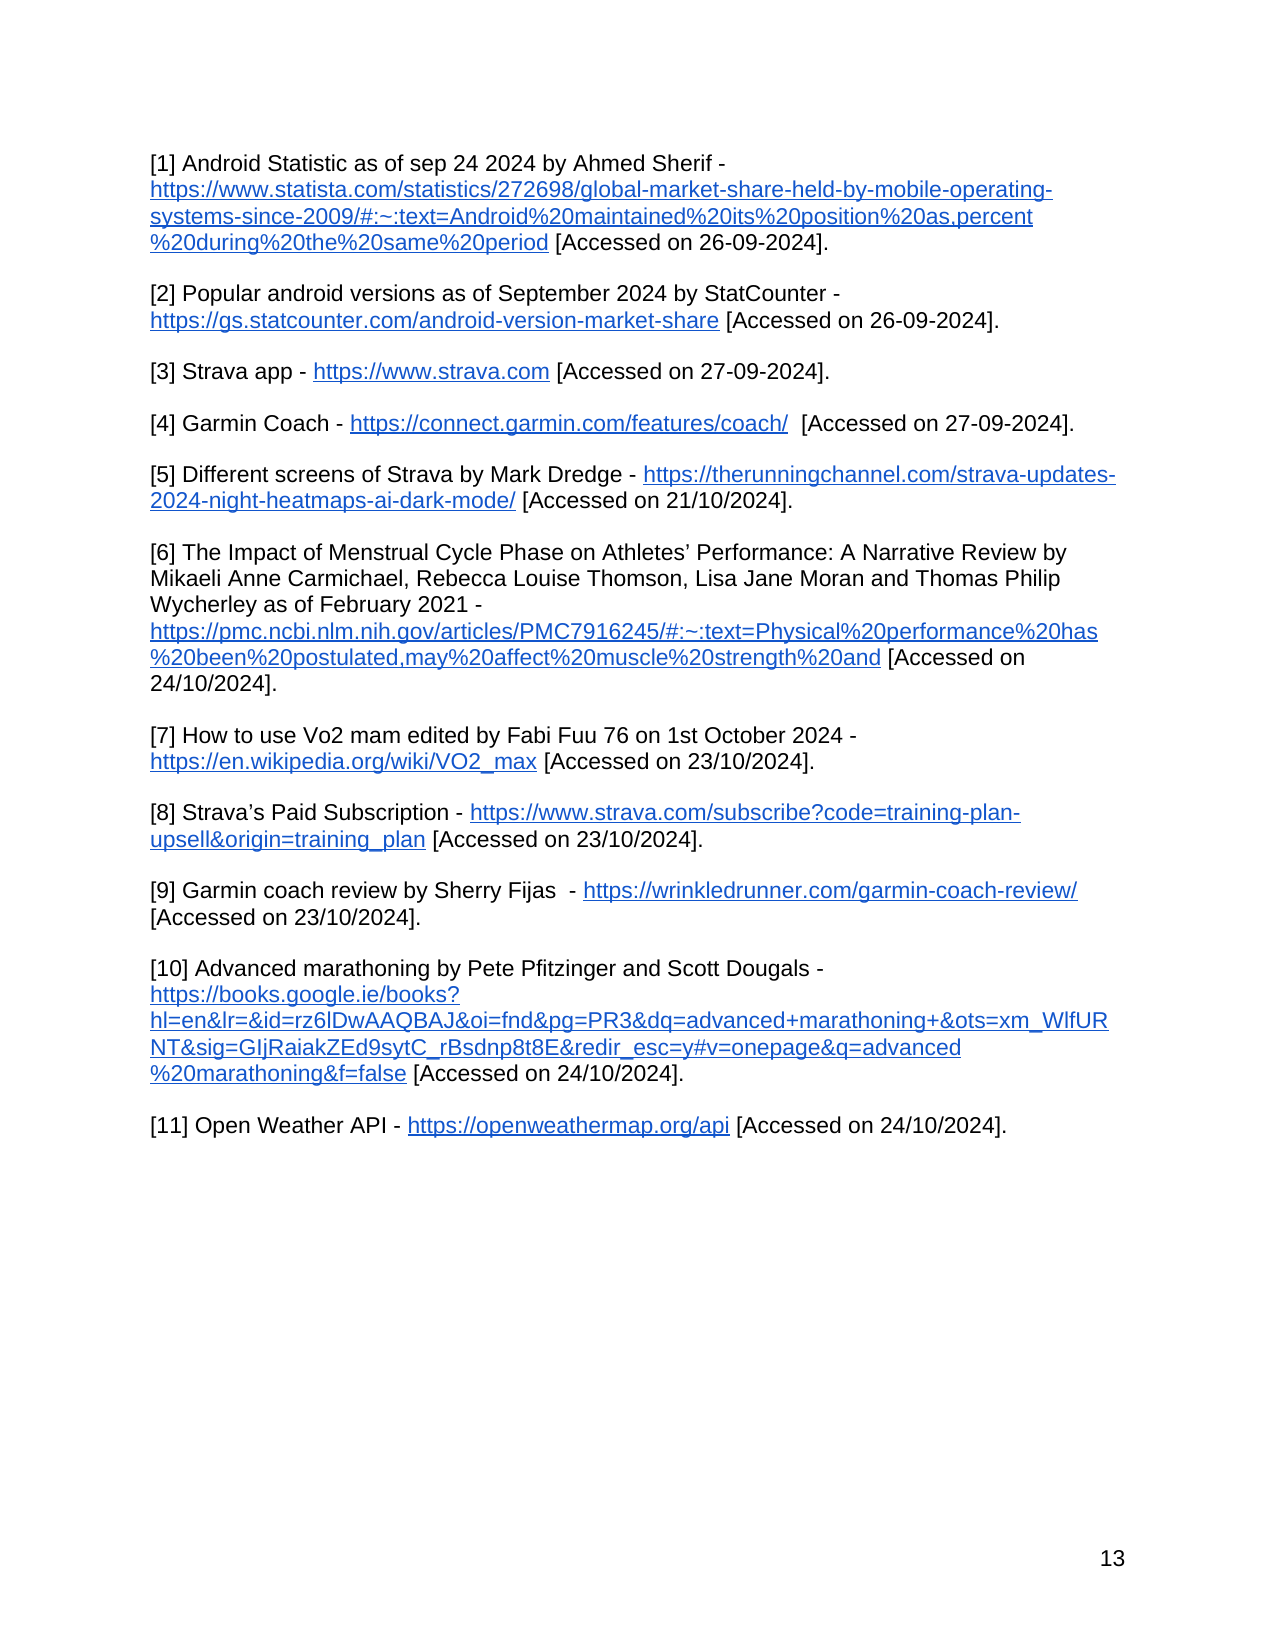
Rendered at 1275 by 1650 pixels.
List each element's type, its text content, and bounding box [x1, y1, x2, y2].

text [7] How to use Vo2 mam edited by Fabi Fuu 76 on 1st October 2024 - https://en.wikipedia.org/wiki/VO2_max [Accessed on 23/10/2024]. [150, 722, 1125, 774]
text [6] The Impact of Menstrual Cycle Phase on Athletes’ Performance: A Narrative Review by Mikaeli Anne Carmichael, Rebecca Louise Thomson, Lisa Jane Moran and Thomas Philip Wycherley as of February 2021 - https://pmc.ncbi.nlm.nih.gov/articles/PMC7916245/#:~:text=Physical%20performance%20has%20been%20postulated,may%20affect%20muscle%20strength%20and [Accessed on 24/10/2024]. [150, 538, 1125, 697]
text [4] Garmin Coach - https://connect.garmin.com/features/coach/ [Accessed on 27-09-2024]. [150, 409, 1125, 436]
text [10] Advanced marathoning by Pete Pfitzinger and Scott Dougals - https://books.google.ie/books?hl=en&lr=&id=rz6lDwAAQBAJ&oi=fnd&pg=PR3&dq=advanced+marathoning+&ots=xm_WlfURNT&sig=GIjRaiakZEd9sytC_rBsdnp8t8E&redir_esc=y#v=onepage&q=advanced%20marathoning&f=false [Accessed on 24/10/2024]. [150, 955, 1125, 1087]
text [3] Strava app - https://www.strava.com [Accessed on 27-09-2024]. [150, 358, 1125, 384]
text [11] Open Weather API - https://openweathermap.org/api [Accessed on 24/10/2024]. [150, 1112, 1125, 1138]
text [2] Popular android versions as of September 2024 by StatCounter - https://gs.statcounter.com/android-version-market-share [Accessed on 26-09-2024]. [150, 280, 1125, 333]
text [9] Garmin coach review by Sherry Fijas - https://wrinkledrunner.com/garmin-coach-review/ [Accessed on 23/10/2024]. [150, 877, 1125, 930]
text [1] Android Statistic as of sep 24 2024 by Ahmed Sherif - https://www.statista.com/statistics/272698/global-market-share-held-by-mobile-operating-systems-since-2009/#:~:text=Android%20maintained%20its%20position%20as,percent%20during%20the%20same%20period [Accessed on 26-09-2024]. [150, 150, 1125, 255]
text [5] Different screens of Strava by Mark Dredge - https://therunningchannel.com/strava-updates-2024-night-heatmaps-ai-dark-mode/ [Accessed on 21/10/2024]. [150, 461, 1125, 513]
text [8] Strava’s Paid Subscription - https://www.strava.com/subscribe?code=training-plan-upsell&origin=training_plan [Accessed on 23/10/2024]. [150, 799, 1125, 852]
